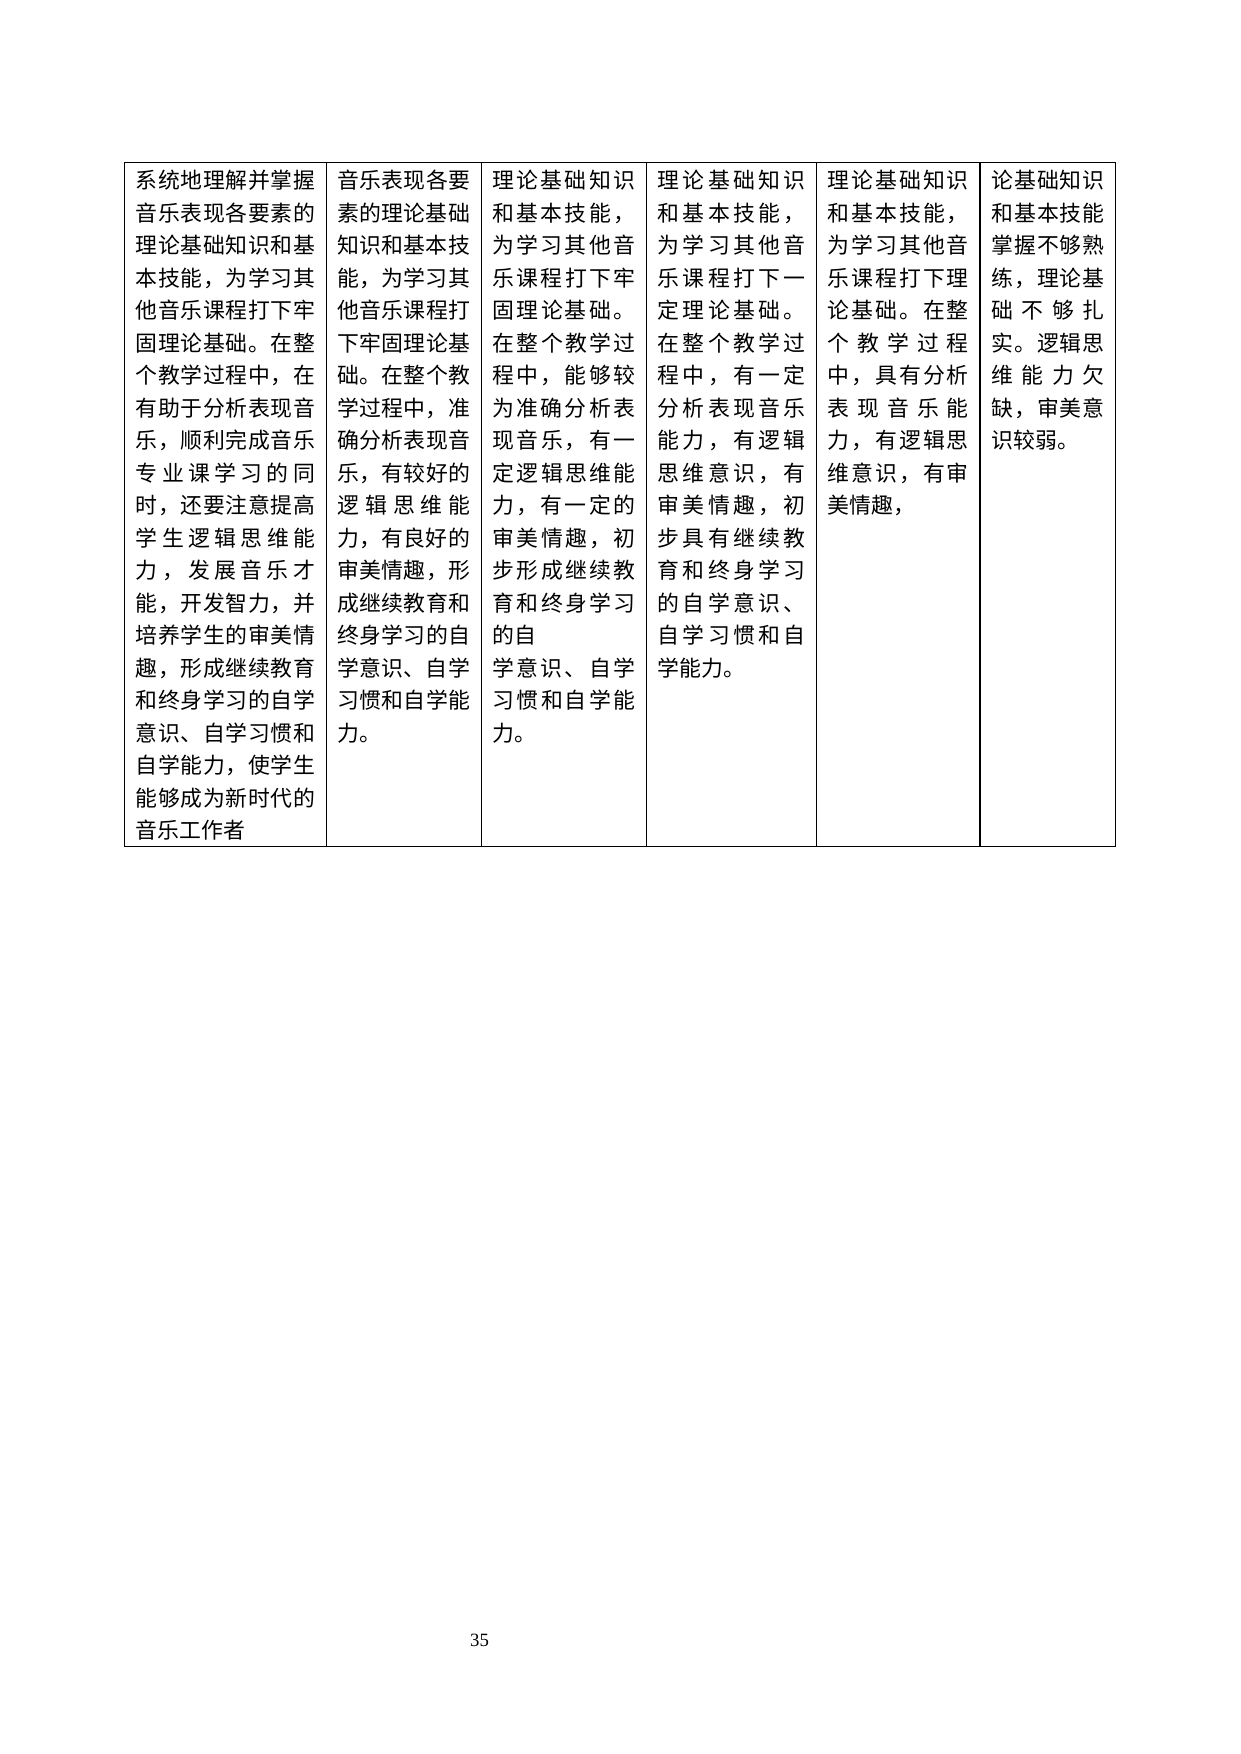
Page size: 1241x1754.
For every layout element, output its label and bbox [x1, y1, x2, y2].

table_cell [482, 163, 646, 846]
table_cell [327, 163, 481, 846]
table_cell [125, 163, 326, 846]
table_cell [981, 163, 1115, 846]
table_cell [817, 163, 979, 846]
table_cell [647, 163, 816, 846]
